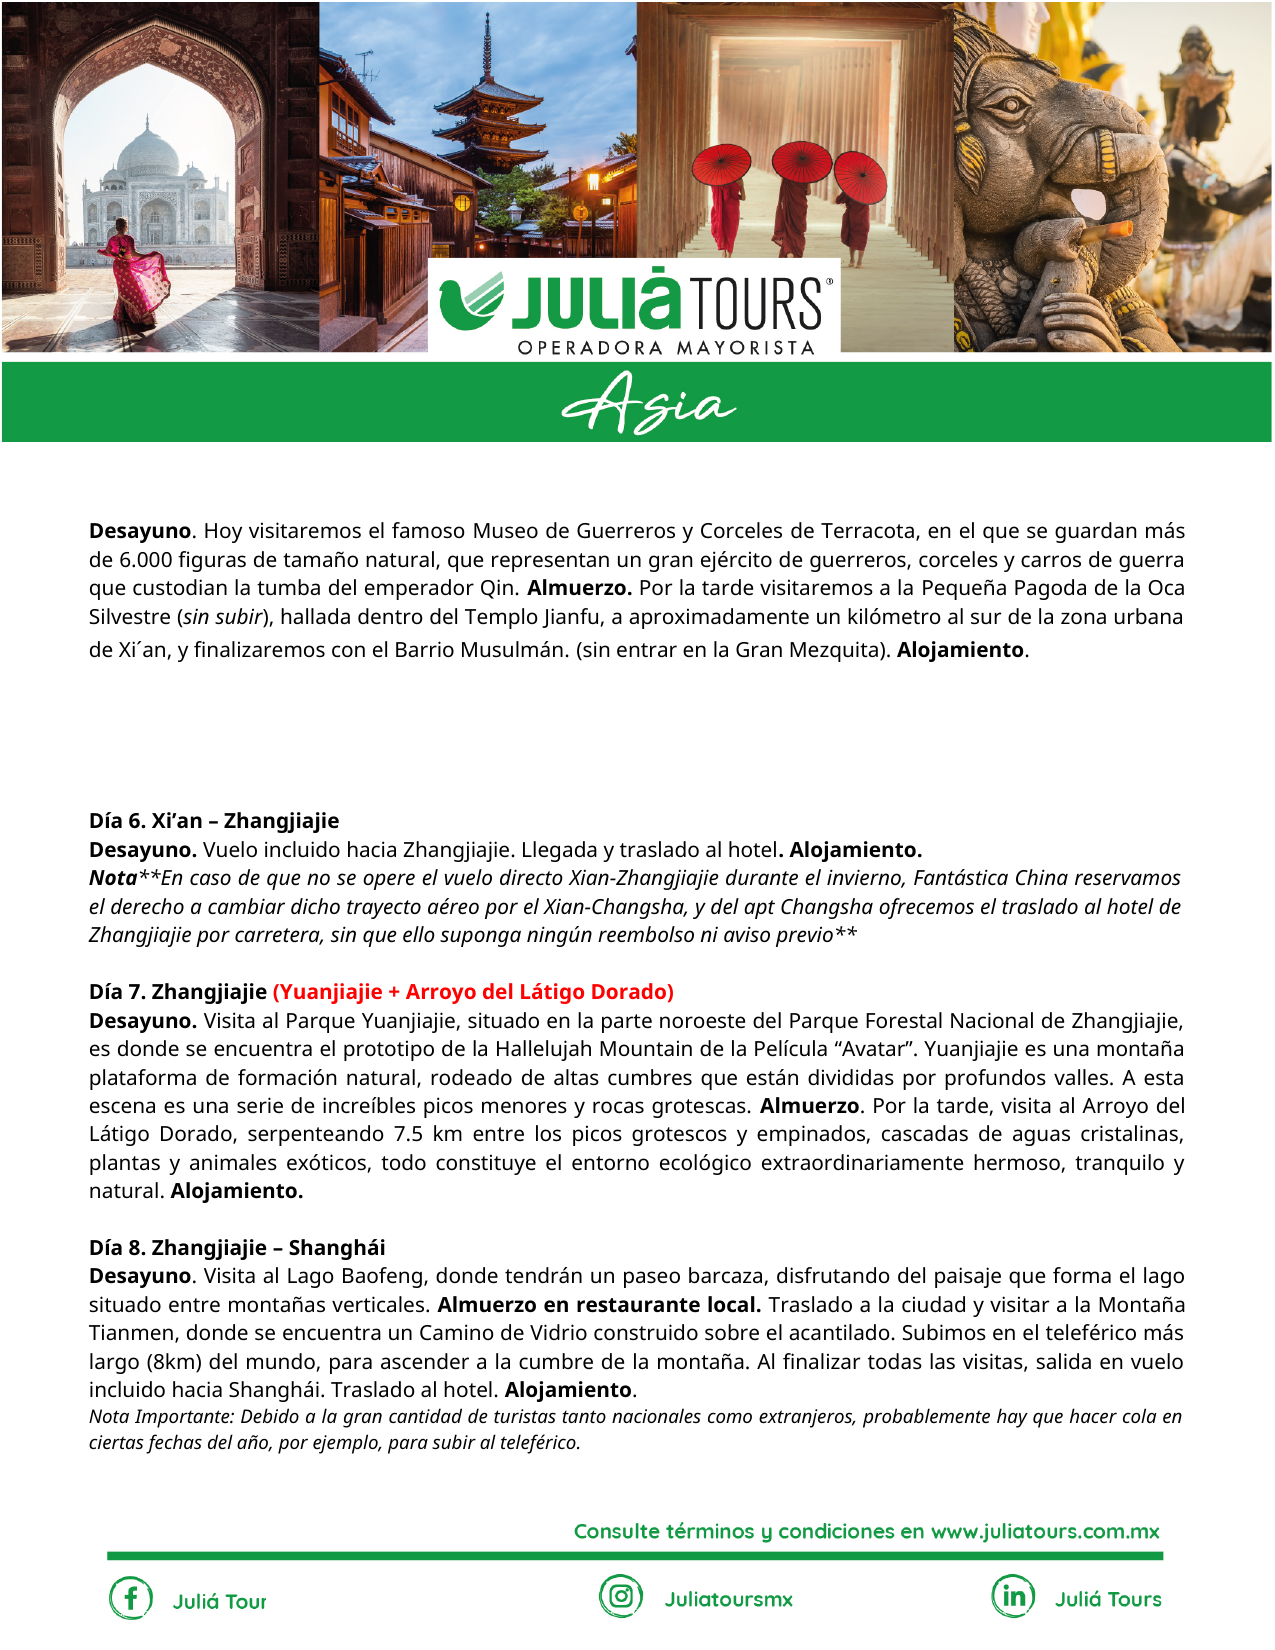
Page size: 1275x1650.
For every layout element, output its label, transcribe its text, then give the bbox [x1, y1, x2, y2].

text Día 7. Zhangjiajie (Yuanjiajie + Arroyo del Látigo Dorado) [89, 977, 1186, 1006]
text Desayuno. Visita al Parque Yuanjiajie, situado en la parte noroeste del Parque Forestal Nacional de Zhangjiajie, es donde se encuentra el prototipo de la Hallelujah Mountain de la Película “Avatar”. Yuanjiajie es una montaña plataforma de formación natural, rodeado de altas cumbres que están divididas por profundos valles. A esta escena es una serie de increíbles picos menores y rocas grotescas. Almuerzo. Por la tarde, visita al Arroyo del Látigo Dorado, serpenteando 7.5 km entre los picos grotescos y empinados, cascadas de aguas cristalinas, plantas y animales exóticos, todo constituye el entorno ecológico extraordinariamente hermoso, tranquilo y natural. Alojamiento. [89, 1006, 1186, 1205]
text Día 6. Xi’an – Zhangjiajie [89, 807, 1186, 835]
text Día 8. Zhangjiajie – Shanghái [89, 1233, 1186, 1262]
text Desayuno. Hoy visitaremos el famoso Museo de Guerreros y Corceles de Terracota, en el que se guardan más de 6.000 figuras de tamaño natural, que representan un gran ejército de guerreros, corceles y carros de guerra que custodian la tumba del emperador Qin. Almuerzo. Por la tarde visitaremos a la Pequeña Pagoda de la Oca Silvestre (sin subir), hallada dentro del Templo Jianfu, a aproximadamente un kilómetro al sur de la zona urbana de Xi´an, y finalizaremos con el Barrio Musulmán. (sin entrar en la Gran Mezquita). Alojamiento. [89, 517, 1186, 664]
text Desayuno. Visita al Lago Baofeng, donde tendrán un paseo barcaza, disfrutando del paisaje que forma el lago situado entre montañas verticales. Almuerzo en restaurante local. Traslado a la ciudad y visitar a la Montaña Tianmen, donde se encuentra un Camino de Vidrio construido sobre el acantilado. Subimos en el teleférico más largo (8km) del mundo, para ascender a la cumbre de la montaña. Al finalizar todas las visitas, salida en vuelo incluido hacia Shanghái. Traslado al hotel. Alojamiento. [89, 1262, 1186, 1404]
text Desayuno. Vuelo incluido hacia Zhangjiajie. Llegada y traslado al hotel. Alojamiento. [89, 835, 1186, 863]
text Nota Importante: Debido a la gran cantidad de turistas tanto nacionales como extranjeros, probablemente hay que hacer cola en ciertas fechas del año, por ejemplo, para subir al teleférico. [89, 1404, 1186, 1455]
picture [1, 1, 1272, 1645]
text Nota**En caso de que no se opere el vuelo directo Xian-Zhangjiajie durante el invierno, Fantástica China reservamos el derecho a cambiar dicho trayecto aéreo por el Xian-Changsha, y del apt Changsha ofrecemos el traslado al hotel de Zhangjiajie por carretera, sin que ello suponga ningún reembolso ni aviso previo** [89, 863, 1186, 949]
